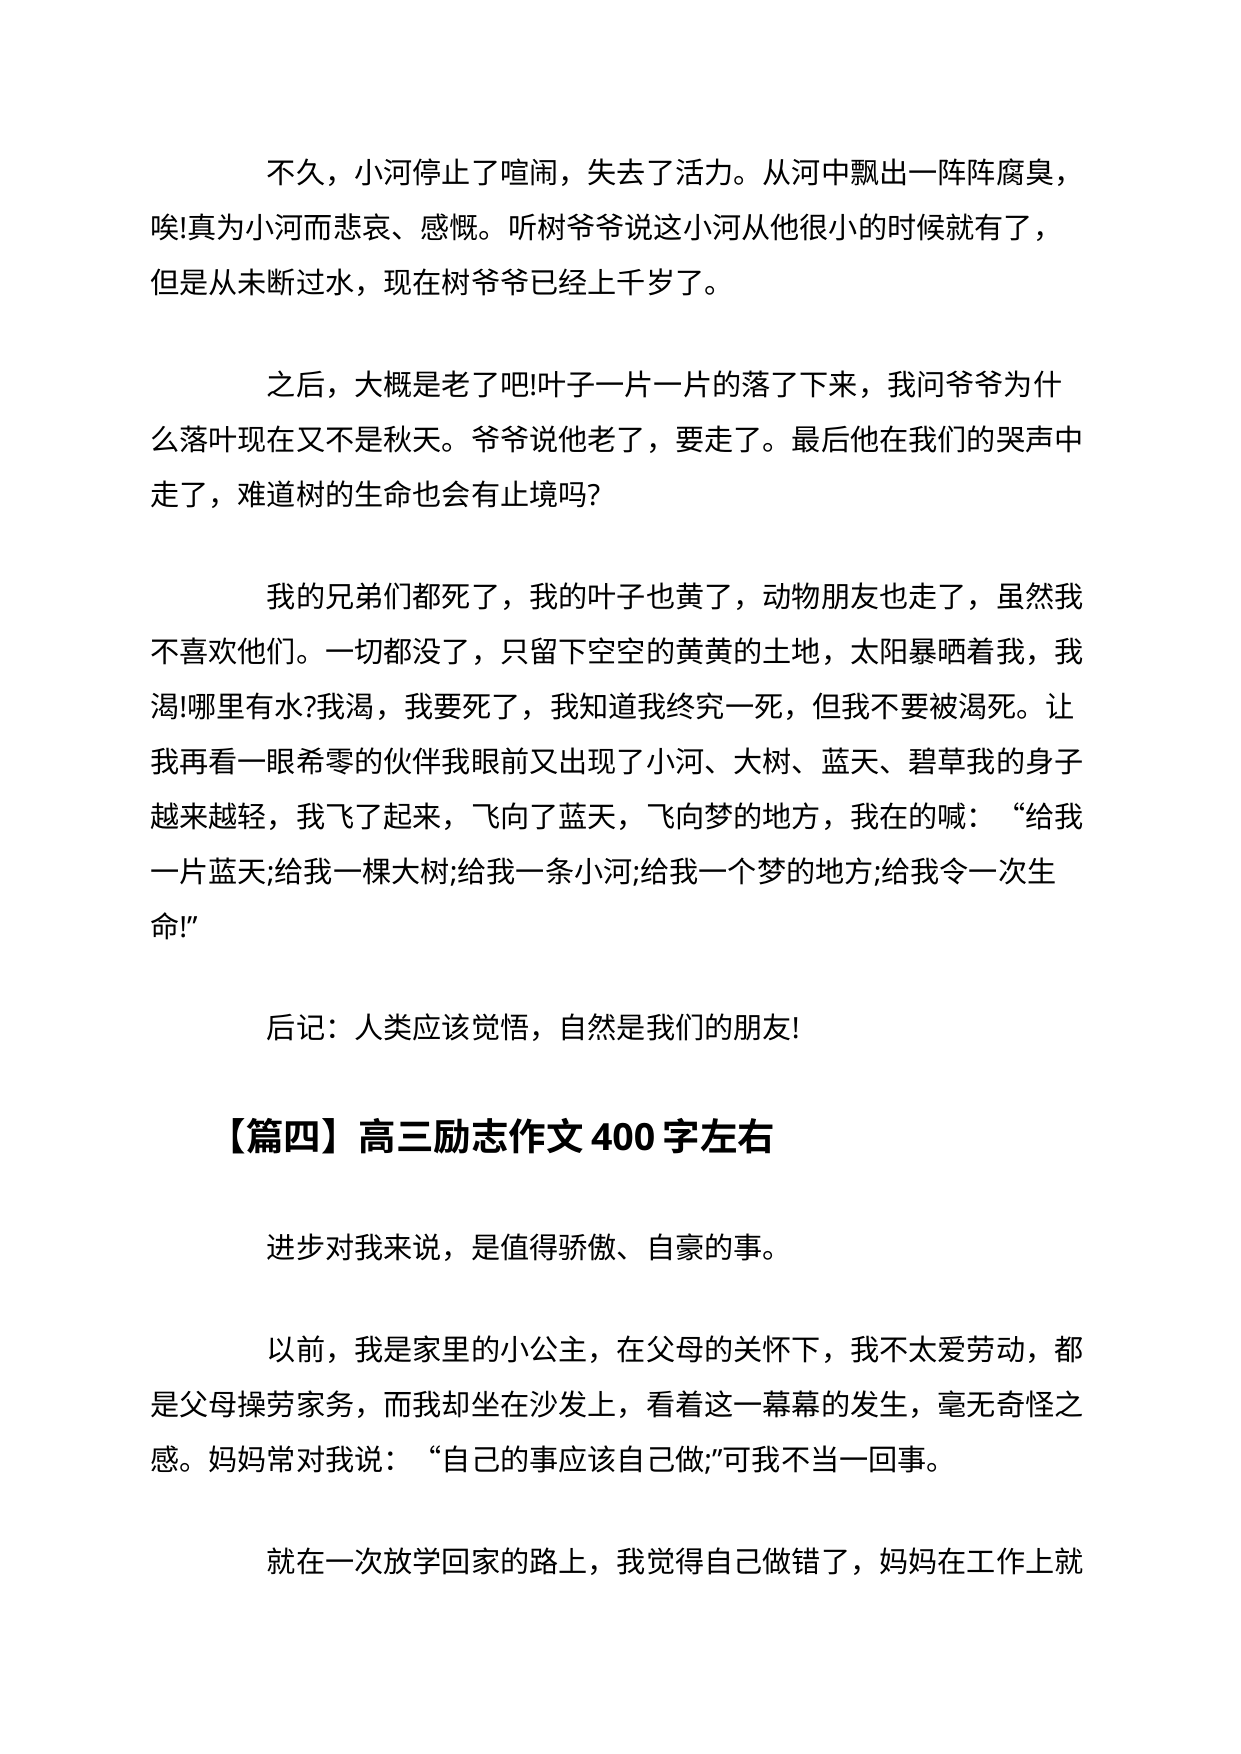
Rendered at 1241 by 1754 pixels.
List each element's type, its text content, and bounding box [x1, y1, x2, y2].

text 不久，小河停止了喧闹，失去了活力。从河中飘出一阵阵腐臭，唉!真为小河而悲哀、感慨。听树爷爷说这小河从他很小的时候就有了，但是从未断过水，现在树爷爷已经上千岁了。 [150, 150, 1090, 302]
text 后记：人类应该觉悟，自然是我们的朋友! [150, 1005, 1090, 1047]
text 之后，大概是老了吧!叶子一片一片的落了下来，我问爷爷为什么落叶现在又不是秋天。爷爷说他老了，要走了。最后他在我们的哭声中走了，难道树的生命也会有止境吗? [150, 362, 1090, 514]
text 以前，我是家里的小公主，在父母的关怀下，我不太爱劳动，都是父母操劳家务，而我却坐在沙发上，看着这一幕幕的发生，毫无奇怪之感。妈妈常对我说：“自己的事应该自己做;”可我不当一回事。 [150, 1326, 1090, 1479]
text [150, 1538, 1090, 1581]
text 进步对我来说，是值得骄傲、自豪的事。 [150, 1225, 1090, 1267]
text 【篇四】高三励志作文400字左右 [150, 1107, 1090, 1162]
text 我的兄弟们都死了，我的叶子也黄了，动物朋友也走了，虽然我不喜欢他们。一切都没了，只留下空空的黄黄的土地，太阳暴晒着我，我渴!哪里有水?我渴，我要死了，我知道我终究一死，但我不要被渴死。让我再看一眼希零的伙伴我眼前又出现了小河、大树、蓝天、碧草我的身子越来越轻，我飞了起来，飞向了蓝天，飞向梦的地方，我在的喊：“给我一片蓝天;给我一棵大树;给我一条小河;给我一个梦的地方;给我令一次生命!” [150, 573, 1090, 946]
